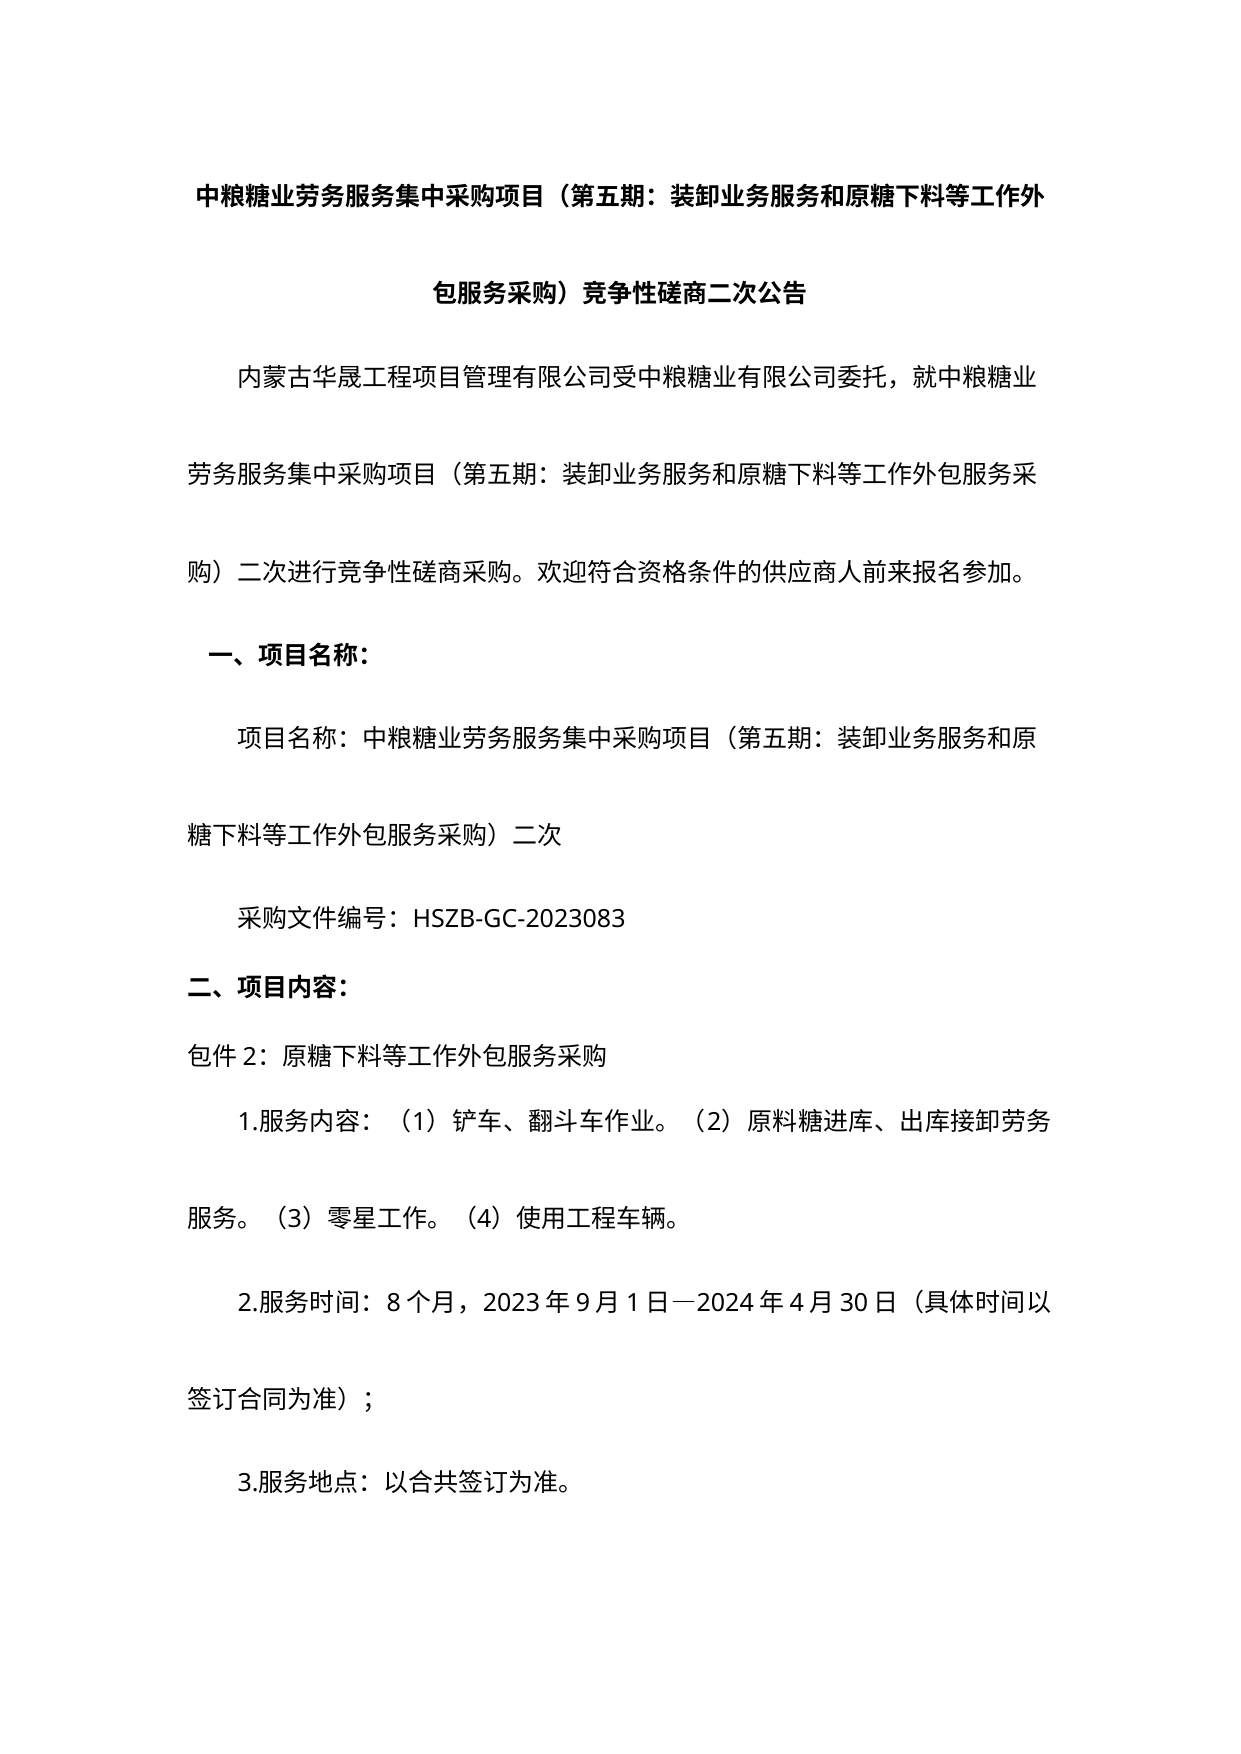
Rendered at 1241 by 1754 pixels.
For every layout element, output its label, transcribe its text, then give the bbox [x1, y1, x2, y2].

text 采购文件编号：HSZB-GC-2023083 [187, 884, 1053, 949]
text 一、项目名称： [187, 621, 1053, 686]
text 包件2：原糖下料等工作外包服务采购 [187, 1022, 1053, 1087]
text 中粮糖业劳务服务集中采购项目（第五期：装卸业务服务和原糖下料等工作外包服务采购）竞争性磋商二次公告 [187, 162, 1053, 324]
text 1.服务内容：（1）铲车、翻斗车作业。（2）原料糖进库、出库接卸劳务服务。（3）零星工作。（4）使用工程车辆。 [187, 1087, 1053, 1249]
text 3.服务地点：以合共签订为准。 [187, 1448, 1053, 1513]
list 项目内容： [187, 968, 1053, 1004]
text 2.服务时间：8个月，2023年9月1日—2024年4月30日（具体时间以签订合同为准）； [187, 1268, 1053, 1430]
text 内蒙古华晟工程项目管理有限公司受中粮糖业有限公司委托，就中粮糖业劳务服务集中采购项目（第五期：装卸业务服务和原糖下料等工作外包服务采购）二次进行竞争性磋商采购。欢迎符合资格条件的供应商人前来报名参加。 [187, 343, 1053, 603]
text 项目名称：中粮糖业劳务服务集中采购项目（第五期：装卸业务服务和原糖下料等工作外包服务采购）二次 [187, 704, 1053, 866]
